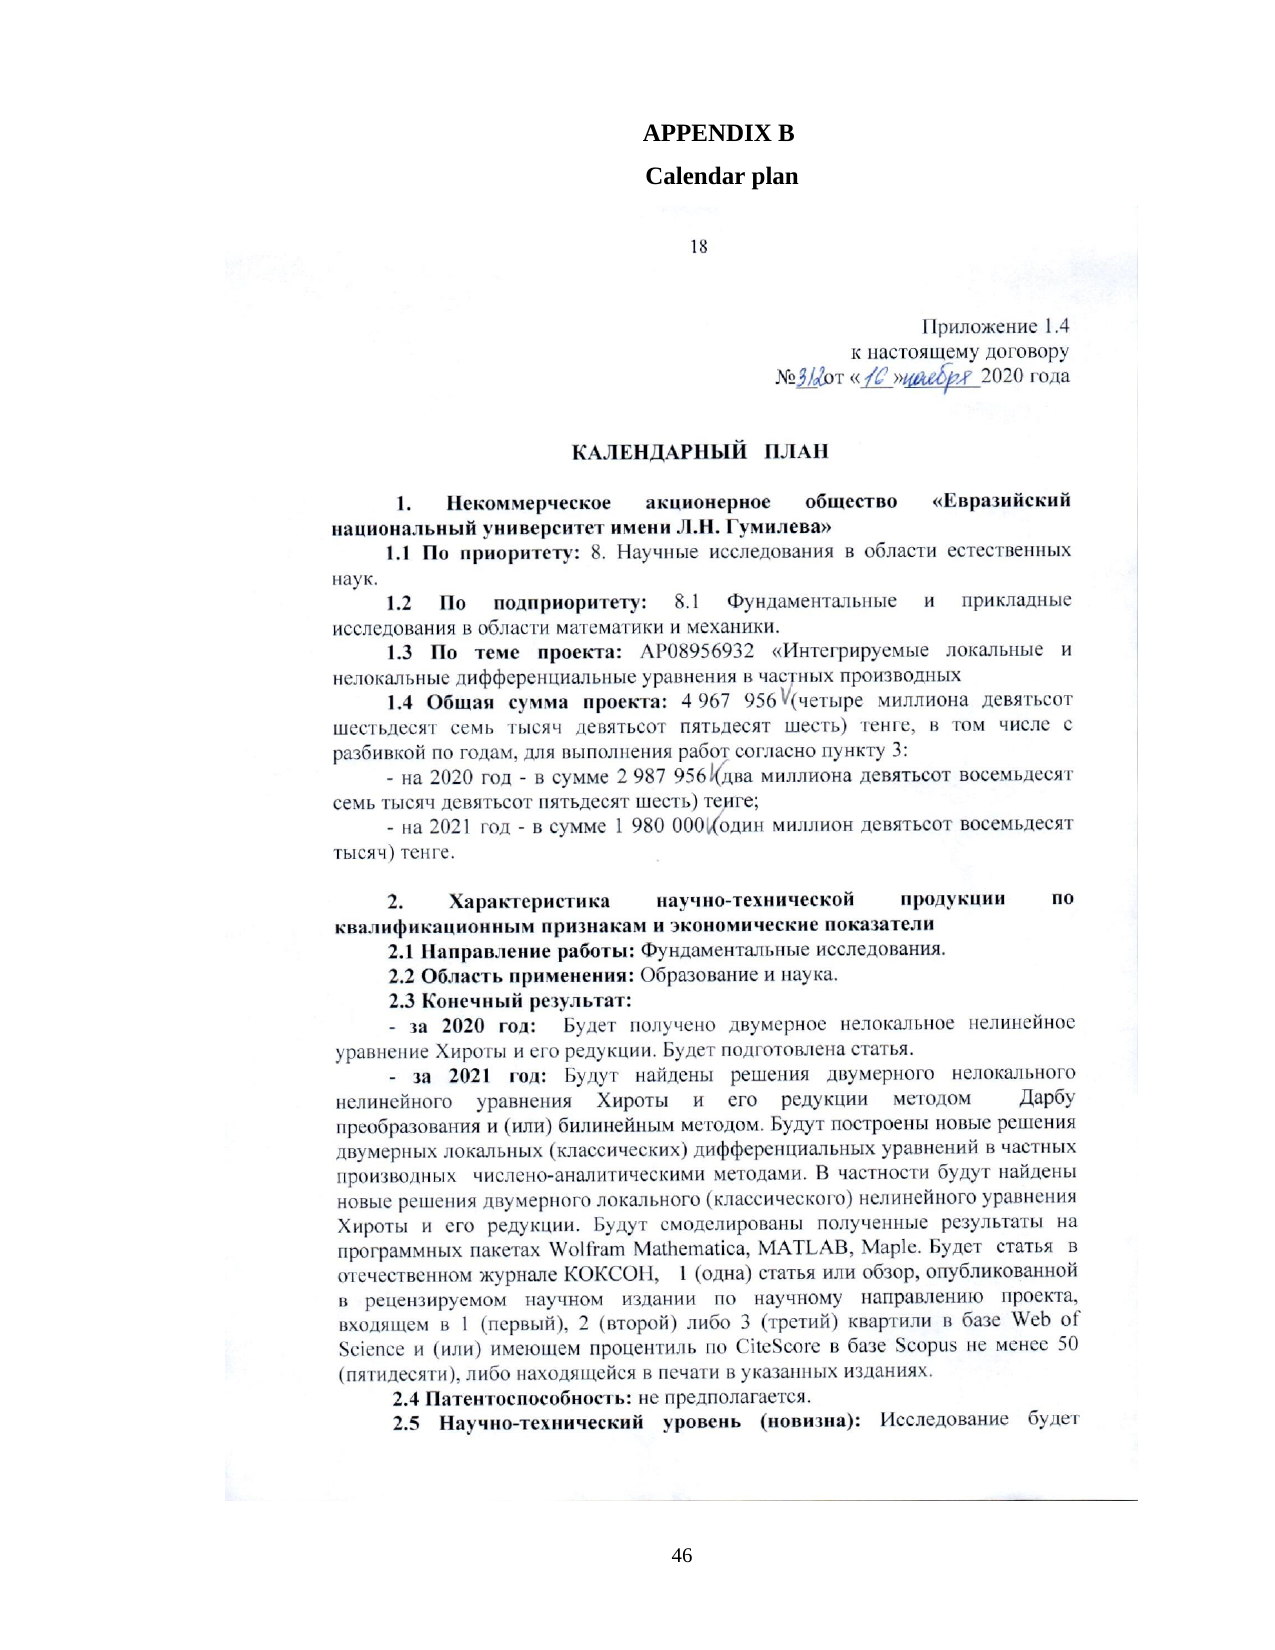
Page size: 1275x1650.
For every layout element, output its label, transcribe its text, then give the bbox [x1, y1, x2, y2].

text APPENDIX B [177, 118, 1186, 147]
picture [225, 205, 1139, 1501]
